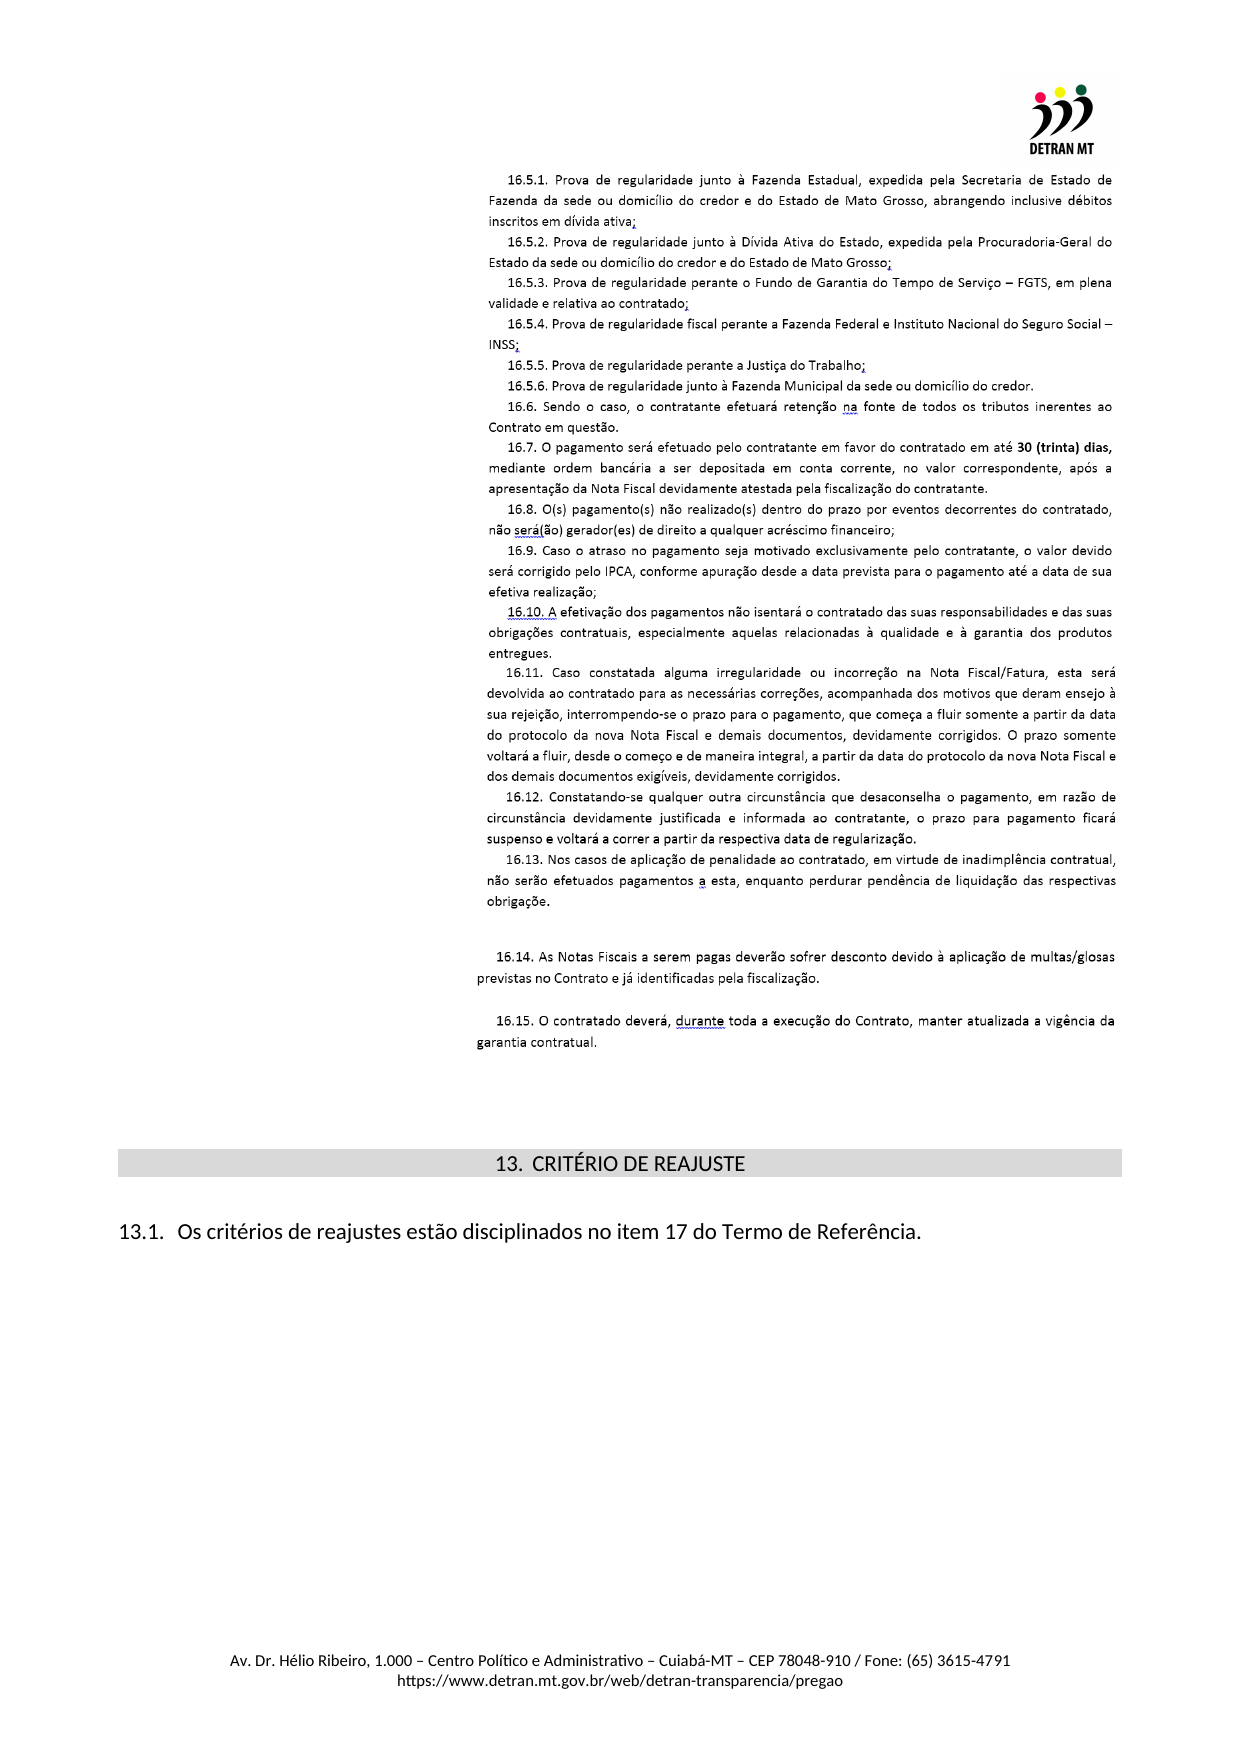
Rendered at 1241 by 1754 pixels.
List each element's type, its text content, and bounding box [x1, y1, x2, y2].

list Os critérios de reajustes estão disciplinados no item 17 do Termo de Referência. [118, 1217, 1122, 1245]
picture [477, 73, 1123, 911]
list CRITÉRIO DE REAJUSTE [118, 1149, 1122, 1177]
picture [471, 945, 1123, 1056]
